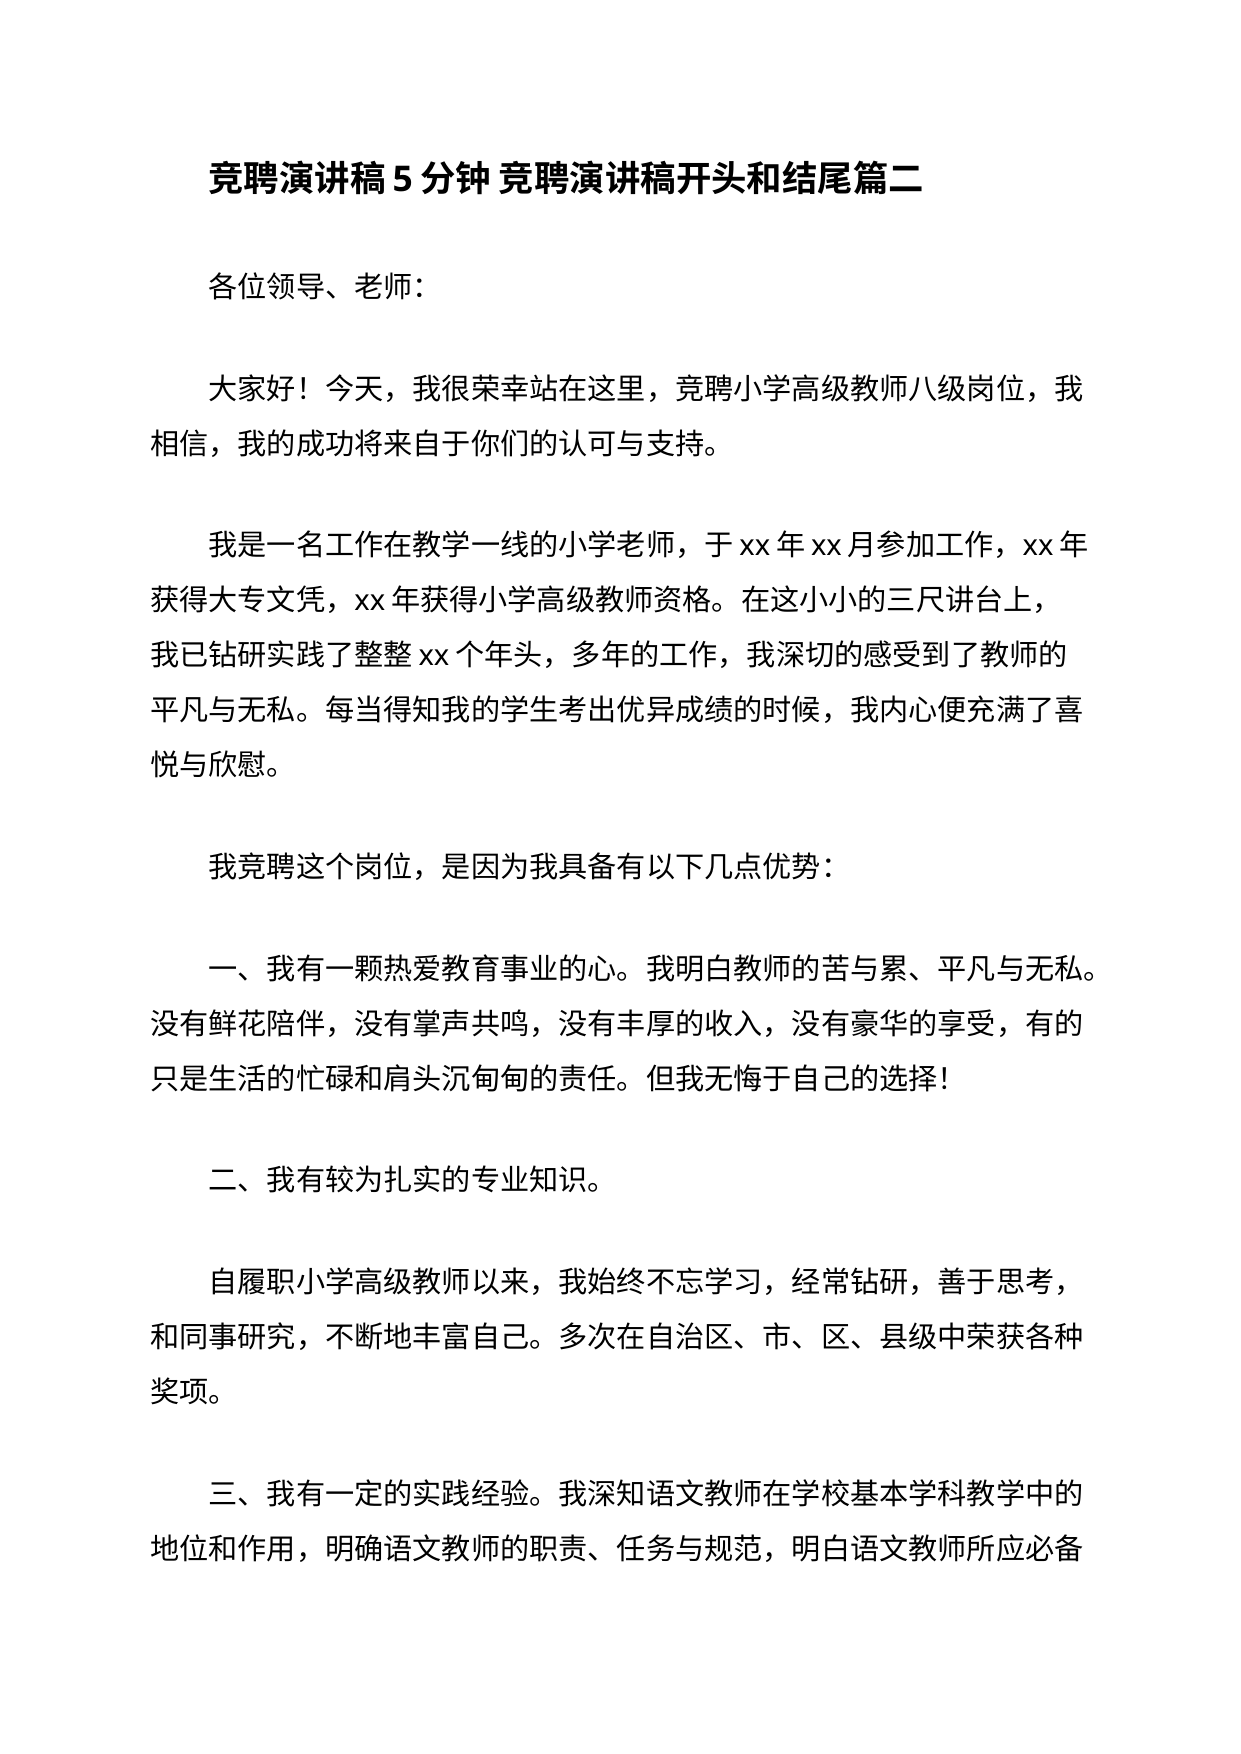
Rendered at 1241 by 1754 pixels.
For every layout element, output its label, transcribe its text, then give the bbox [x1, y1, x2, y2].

text 大家好！今天，我很荣幸站在这里，竞聘小学高级教师八级岗位，我相信，我的成功将来自于你们的认可与支持。 [150, 365, 1090, 462]
text 一、我有一颗热爱教育事业的心。我明白教师的苦与累、平凡与无私。没有鲜花陪伴，没有掌声共鸣，没有丰厚的收入，没有豪华的享受，有的只是生活的忙碌和肩头沉甸甸的责任。但我无悔于自己的选择！ [150, 945, 1090, 1097]
text 我竞聘这个岗位，是因为我具备有以下几点优势： [150, 844, 1090, 886]
text 竞聘演讲稿5分钟 竞聘演讲稿开头和结尾篇二 [150, 150, 1090, 201]
text 各位领导、老师： [150, 263, 1090, 306]
text 自履职小学高级教师以来，我始终不忘学习，经常钻研，善于思考，和同事研究，不断地丰富自己。多次在自治区、市、区、县级中荣获各种奖项。 [150, 1259, 1090, 1411]
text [150, 1470, 1090, 1567]
text 二、我有较为扎实的专业知识。 [150, 1157, 1090, 1199]
text 我是一名工作在教学一线的小学老师，于xx年xx月参加工作，xx年获得大专文凭，xx年获得小学高级教师资格。在这小小的三尺讲台上，我已钻研实践了整整xx个年头，多年的工作，我深切的感受到了教师的平凡与无私。每当得知我的学生考出优异成绩的时候，我内心便充满了喜悦与欣慰。 [150, 522, 1090, 784]
